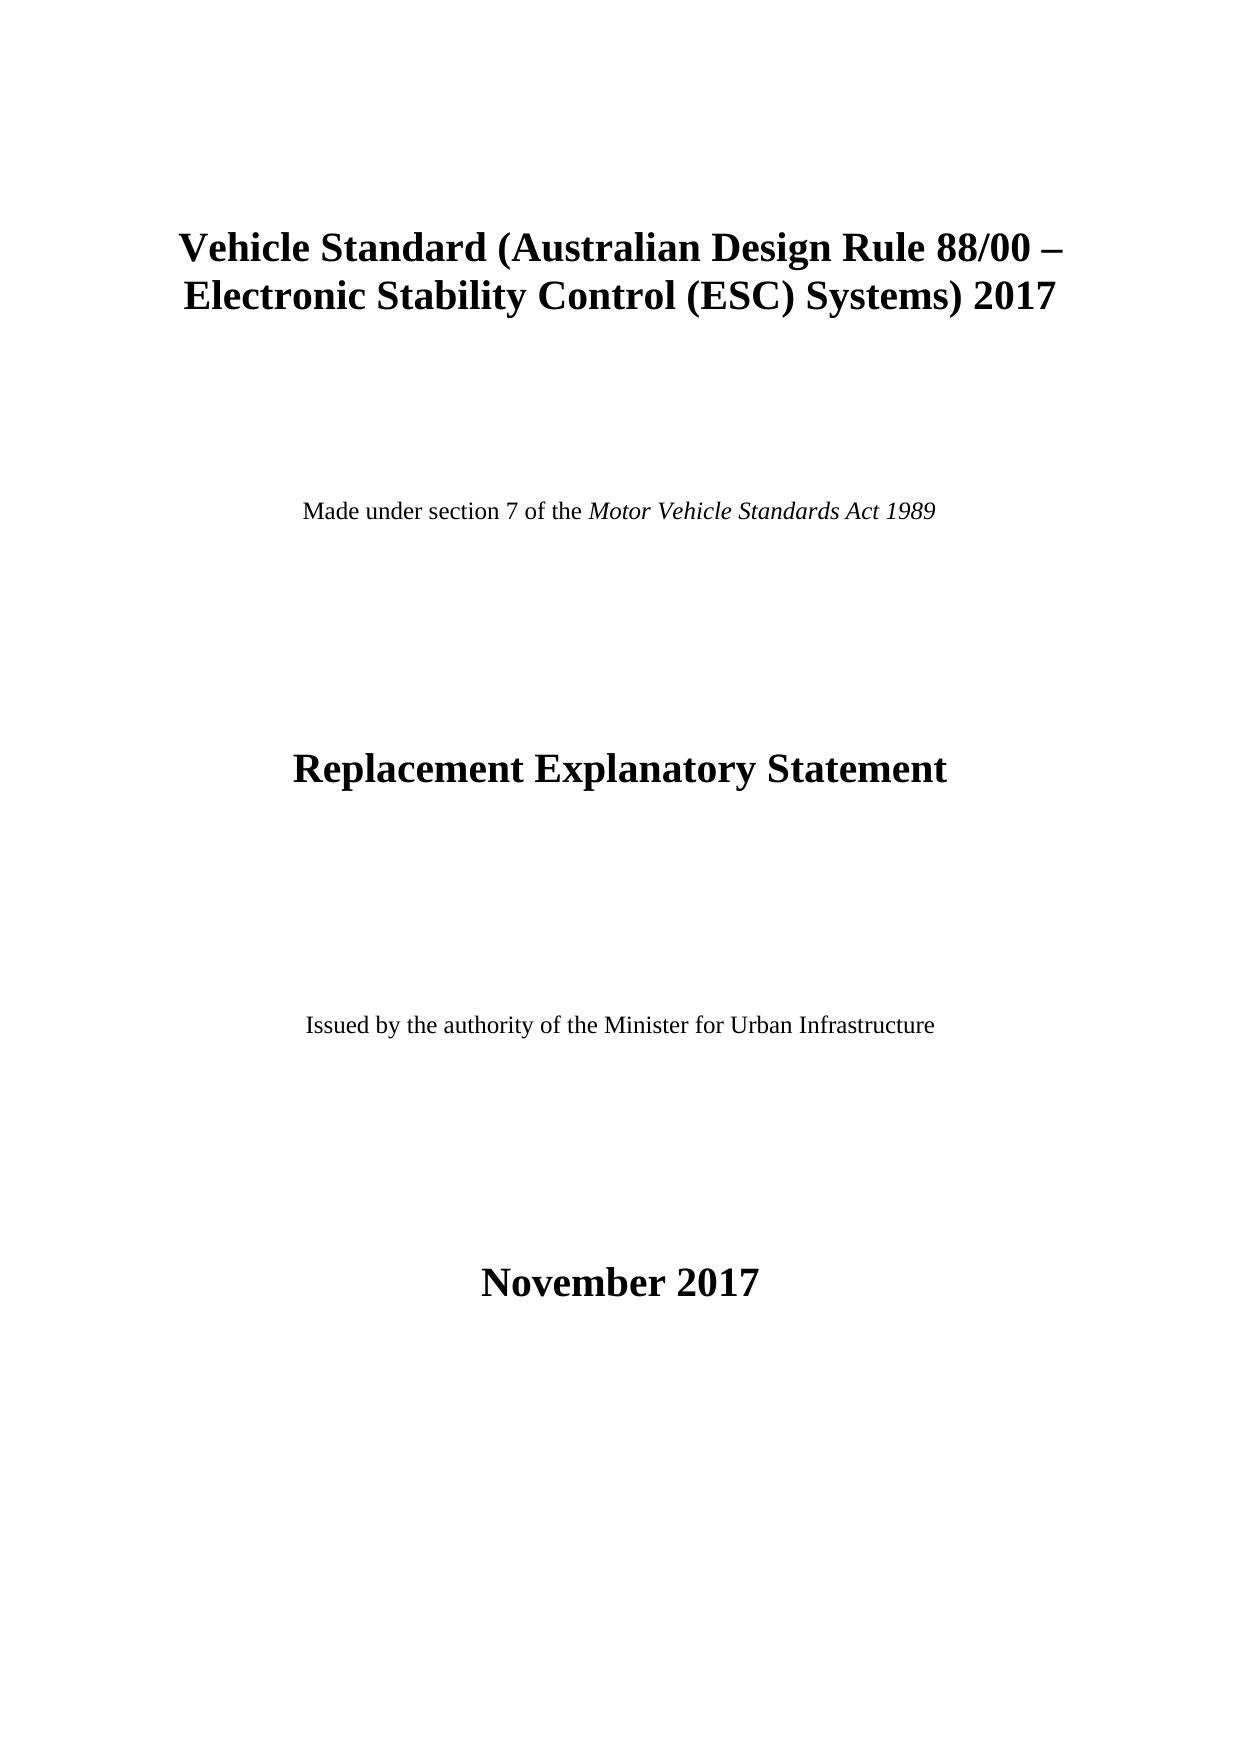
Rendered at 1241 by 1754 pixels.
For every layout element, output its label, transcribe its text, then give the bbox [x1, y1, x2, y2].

text Issued by the authority of the Minister for Urban Infrastructure [153, 1010, 1087, 1039]
text Replacement Explanatory Statement [153, 744, 1087, 792]
text November 2017 [153, 1258, 1087, 1306]
text Vehicle Standard (Australian Design Rule 88/00 – Electronic Stability Control (ESC) Systems) 2017 [153, 223, 1087, 319]
text Made under section 7 of the Motor Vehicle Standards Act 1989 [153, 496, 1087, 525]
